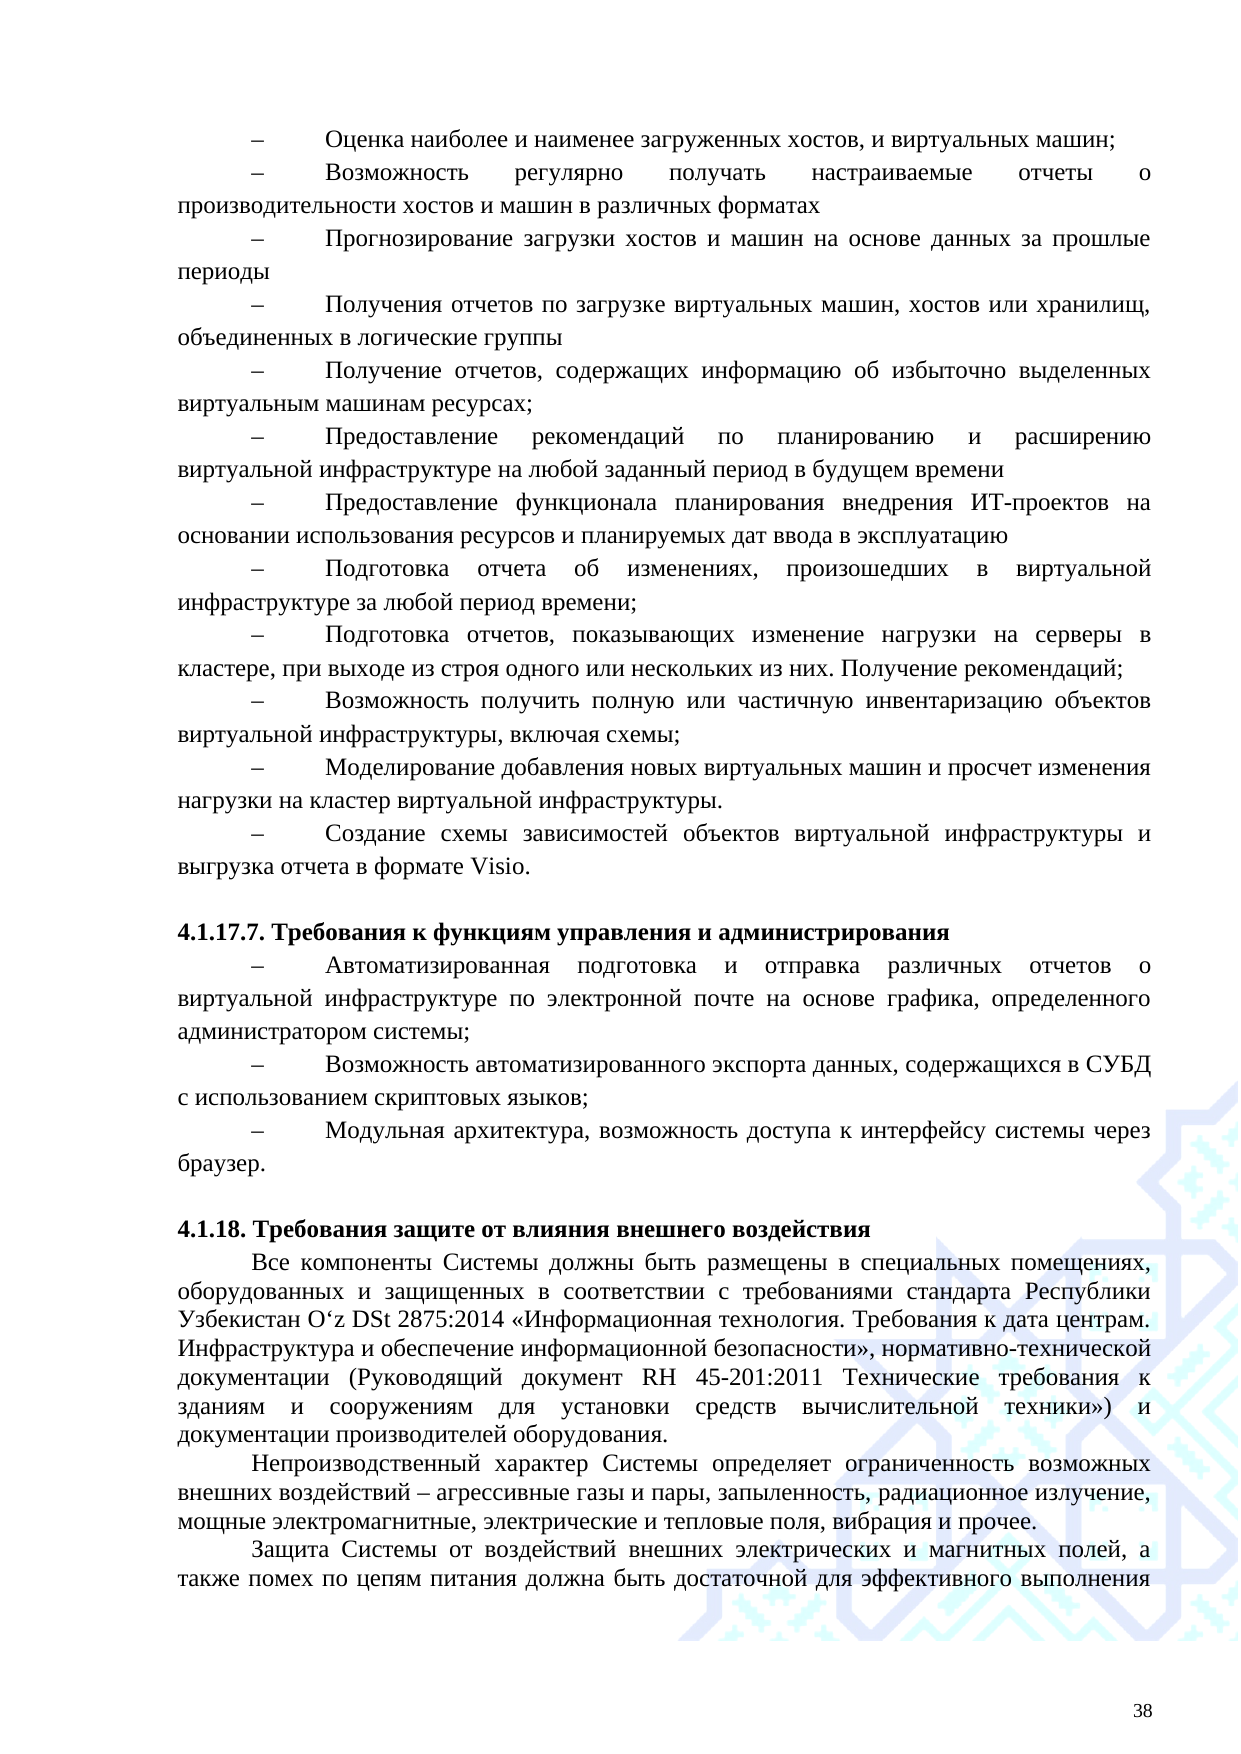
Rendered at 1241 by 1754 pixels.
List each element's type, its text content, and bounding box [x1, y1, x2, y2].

list Предоставление функционала планирования внедрения ИТ-проектов на основании использования ресурсов и планируемых дат ввода в эксплуатацию [177, 487, 1152, 549]
text Все компоненты Системы должны быть размещены в специальных помещениях, оборудованных и защищенных в соответствии с требованиями стандарта Республики Узбекистан O‘z DSt 2875:2014 «Информационная технология. Требования к дата центрам. Инфраструктура и обеспечение информационной безопасности», нормативно-технической документации (Руководящий документ RH 45-201:2011 Технические требования к зданиям и сооружениям для установки средств вычислительной техники») и документации производителей оборудования. [177, 1247, 1152, 1448]
text Непроизводственный характер Системы определяет ограниченность возможных внешних воздействий – агрессивные газы и пары, запыленность, радиационное излучение, мощные электромагнитные, электрические и тепловые поля, вибрация и прочее. [177, 1448, 1152, 1534]
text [177, 1534, 1152, 1592]
list Возможность регулярно получать настраиваемые отчеты о производительности хостов и машин в различных форматах [177, 157, 1152, 219]
list Оценка наиболее и наименее загруженных хостов, и виртуальных машин; [177, 124, 1152, 153]
list Моделирование добавления новых виртуальных машин и просчет изменения нагрузки на кластер виртуальной инфраструктуры. [177, 752, 1152, 813]
list Прогнозирование загрузки хостов и машин на основе данных за прошлые периоды [177, 223, 1152, 285]
list Предоставление рекомендаций по планированию и расширению виртуальной инфраструктуре на любой заданный период в будущем времени [177, 421, 1152, 483]
list Получения отчетов по загрузке виртуальных машин, хостов или хранилищ, объединенных в логические группы [177, 289, 1152, 351]
list Подготовка отчета об изменениях, произошедших в виртуальной инфраструктуре за любой период времени; [177, 553, 1152, 615]
list Модульная архитектура, возможность доступа к интерфейсу системы через браузер. [177, 1115, 1152, 1177]
text 4.1.18. Требования защите от влияния внешнего воздействия [177, 1214, 1152, 1243]
text 4.1.17.7. Требования к функциям управления и администрирования [177, 917, 1152, 946]
list Создание схемы зависимостей объектов виртуальной инфраструктуры и выгрузка отчета в формате Visio. [177, 818, 1152, 879]
list Автоматизированная подготовка и отправка различных отчетов о виртуальной инфраструктуре по электронной почте на основе графика, определенного администратором системы; [177, 950, 1152, 1044]
list Возможность автоматизированного экспорта данных, содержащихся в СУБД с использованием скриптовых языков; [177, 1049, 1152, 1111]
list Подготовка отчетов, показывающих изменение нагрузки на серверы в кластере, при выходе из строя одного или нескольких из них. Получение рекомендаций; [177, 619, 1152, 681]
list Получение отчетов, содержащих информацию об избыточно выделенных виртуальным машинам ресурсах; [177, 355, 1152, 417]
list Возможность получить полную или частичную инвентаризацию объектов виртуальной инфраструктуры, включая схемы; [177, 686, 1152, 747]
